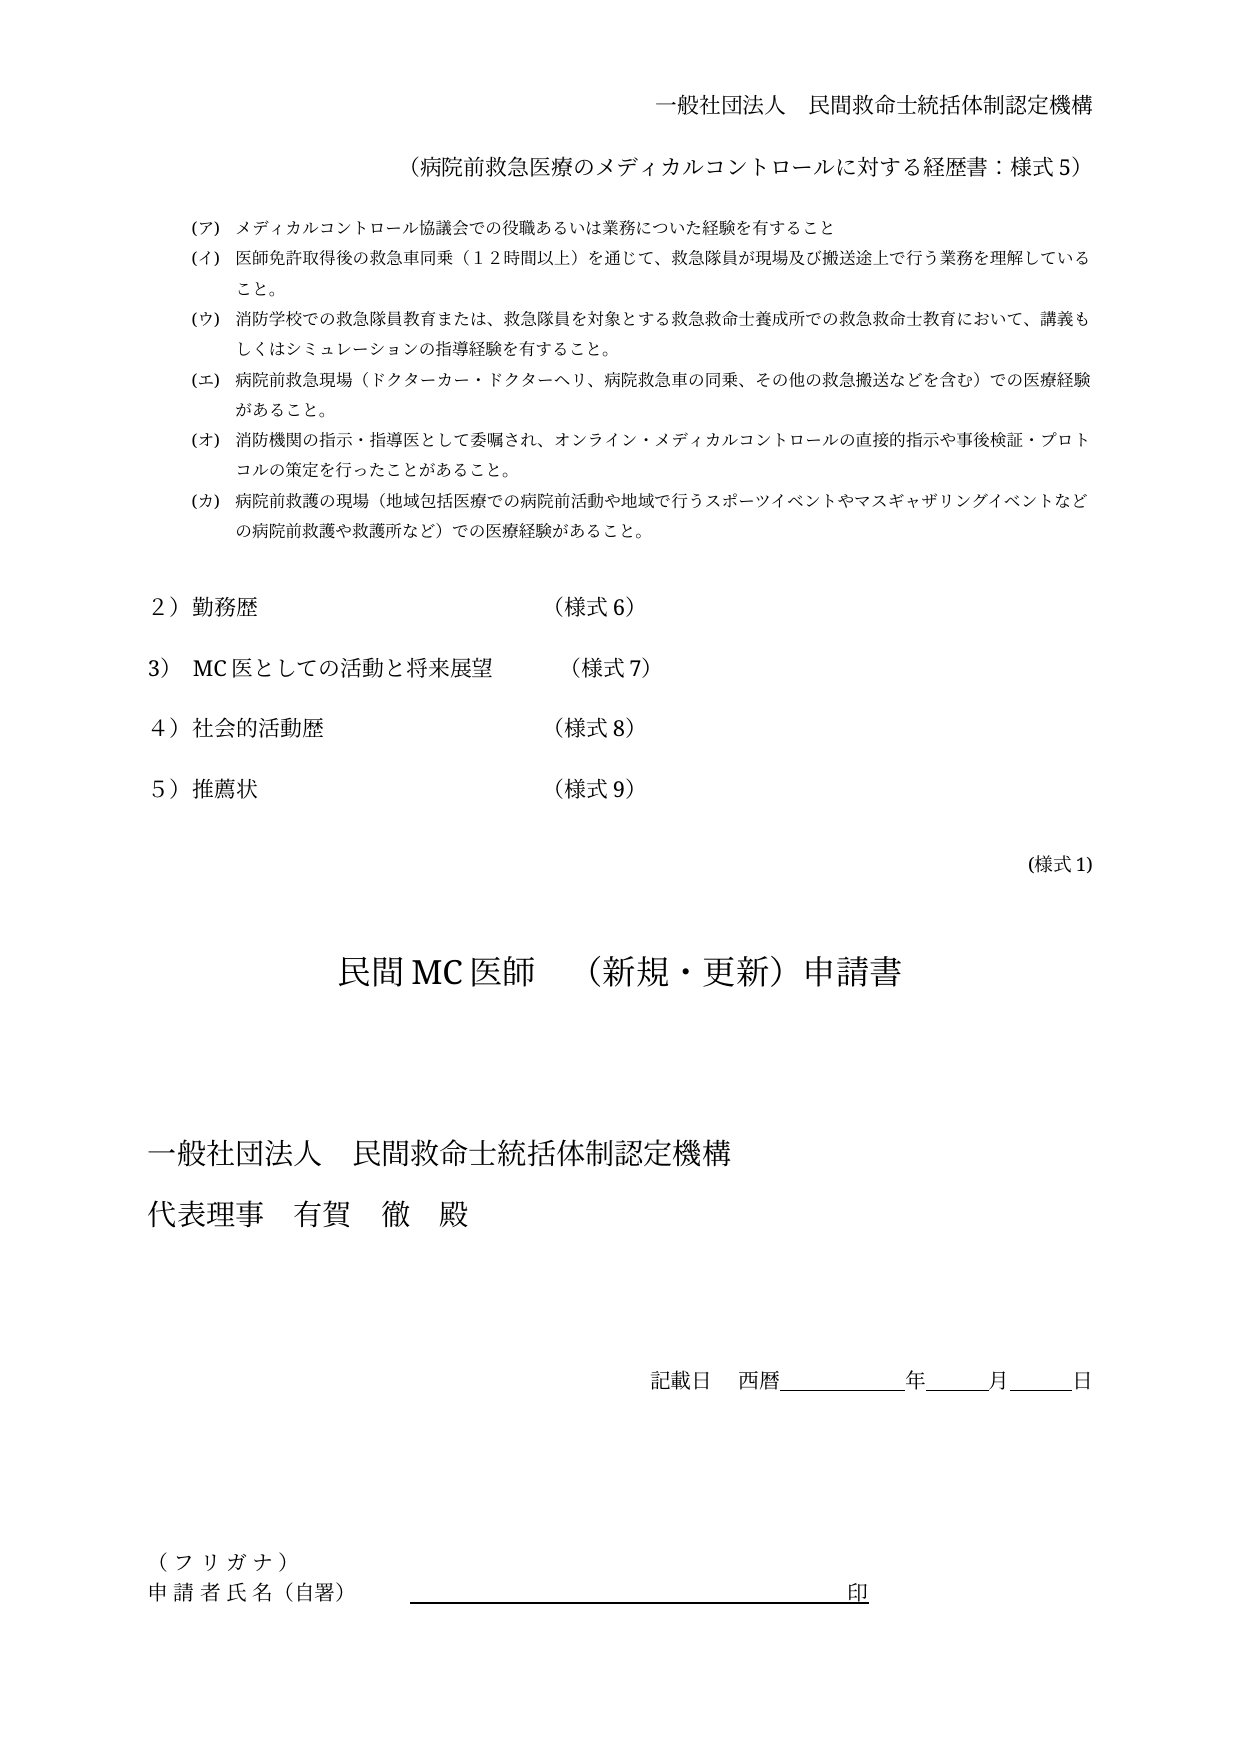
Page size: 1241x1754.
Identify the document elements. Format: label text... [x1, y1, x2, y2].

text 代表理事 有賀 徹 殿 [148, 1182, 1092, 1243]
text 記載日 西暦 年 月 日 [148, 1364, 1092, 1394]
list 勤務歴 （様式6） [148, 576, 1092, 636]
list 医師免許取得後の救急車同乗（１２時間以上）を通じて、救急隊員が現場及び搬送途上で行う業務を理解していること。 [191, 242, 1092, 303]
list 社会的活動歴 （様式8） [148, 697, 1092, 758]
list 病院前救急現場（ドクターカー・ドクターヘリ、病院救急車の同乗、その他の救急搬送などを含む）での医療経験があること。 [191, 364, 1092, 424]
text （病院前救急医療のメディカルコントロールに対する経歴書：様式5） [366, 150, 1092, 182]
text 一般社団法人 民間救命士統括体制認定機構 [148, 1121, 1092, 1182]
list 推薦状 （様式9） [148, 758, 1092, 818]
list MC医としての活動と将来展望 （様式7） [148, 636, 1092, 697]
text 申 請 者 氏 名（自署） 印 [148, 1576, 1092, 1606]
text （ フ リ ガ ナ ） [148, 1546, 1092, 1576]
list 病院前救護の現場（地域包括医療での病院前活動や地域で行うスポーツイベントやマスギャザリングイベントなどの病院前救護や救護所など）での医療経験があること。 [191, 485, 1092, 546]
list メディカルコントロール協議会での役職あるいは業務についた経験を有すること [191, 212, 1092, 242]
list 消防学校での救急隊員教育または、救急隊員を対象とする救急救命士養成所での救急救命士教育において、講義もしくはシミュレーションの指導経験を有すること。 [191, 303, 1092, 364]
text 民間MC医師 （新規・更新）申請書 [148, 939, 1092, 1000]
list 消防機関の指示・指導医として委嘱され、オンライン・メディカルコントロールの直接的指示や事後検証・プロトコルの策定を行ったことがあること。 [191, 424, 1092, 485]
text (様式1) [148, 849, 1092, 879]
